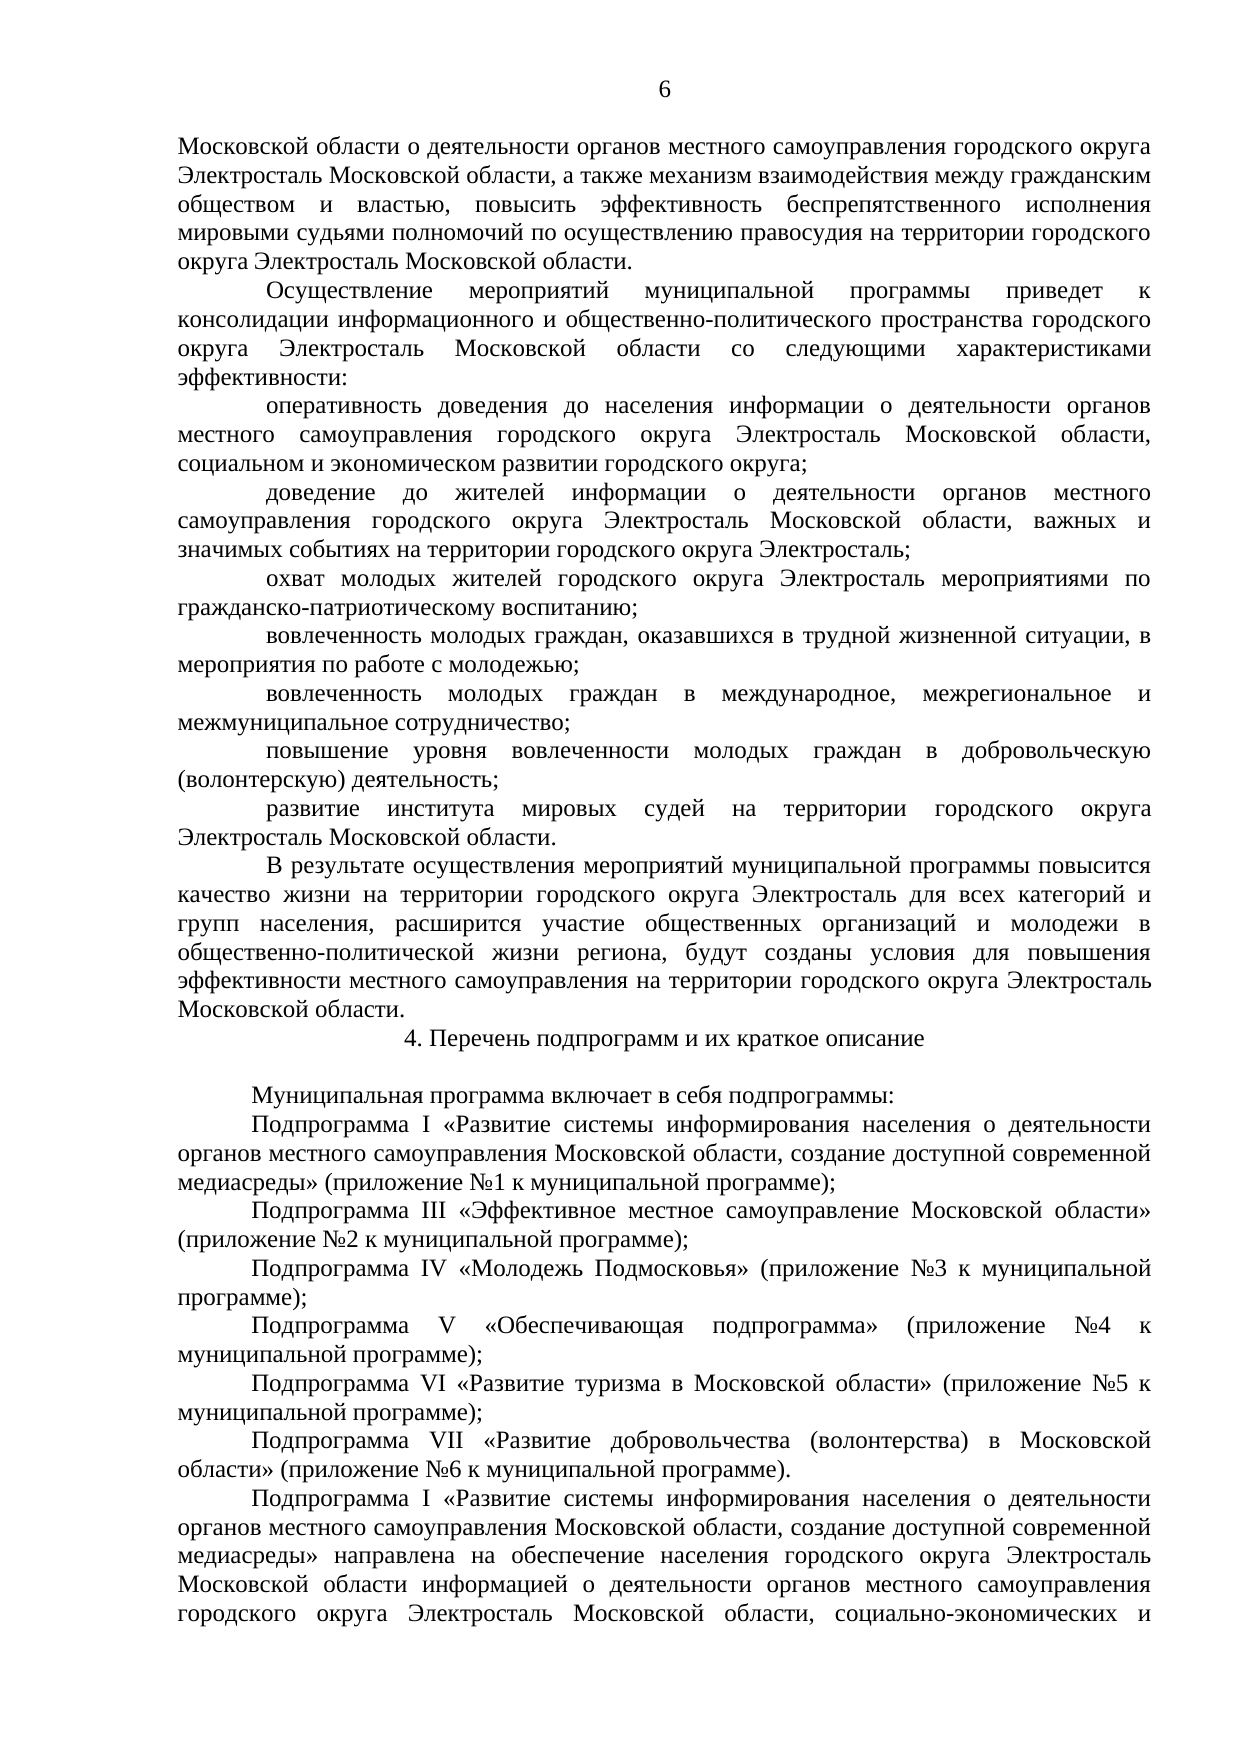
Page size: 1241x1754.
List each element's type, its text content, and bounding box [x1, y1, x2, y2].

text вовлеченность молодых граждан в международное, межрегиональное и межмуниципальное сотрудничество; [177, 678, 1152, 735]
text Подпрограмма V «Обеспечивающая подпрограмма» (приложение №4 к муниципальной программе); [177, 1310, 1152, 1368]
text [177, 1483, 1152, 1627]
text развитие института мировых судей на территории городского округа Электросталь Московской области. [177, 793, 1152, 850]
text 4. Перечень подпрограмм и их краткое описание [177, 1023, 1152, 1052]
text Муниципальная программа включает в себя подпрограммы: [177, 1080, 1152, 1109]
text Подпрограмма VI «Развитие туризма в Московской области» (приложение №5 к муниципальной программе); [177, 1368, 1152, 1425]
text охват молодых жителей городского округа Электросталь мероприятиями по гражданско-патриотическому воспитанию; [177, 563, 1152, 620]
text Осуществление мероприятий муниципальной программы приведет к консолидации информационного и общественно-политического пространства городского округа Электросталь Московской области со следующими характеристиками эффективности: [177, 275, 1152, 390]
text оперативность доведения до населения информации о деятельности органов местного самоуправления городского округа Электросталь Московской области, социальном и экономическом развитии городского округа; [177, 390, 1152, 477]
text Подпрограмма VII «Развитие добровольчества (волонтерства) в Московской области» (приложение №6 к муниципальной программе). [177, 1425, 1152, 1483]
text В результате осуществления мероприятий муниципальной программы повысится качество жизни на территории городского округа Электросталь для всех категорий и групп населения, расширится участие общественных организаций и молодежи в общественно-политической жизни региона, будут созданы условия для повышения эффективности местного самоуправления на территории городского округа Электросталь Московской области. [177, 850, 1152, 1023]
text Подпрограмма III «Эффективное местное самоуправление Московской области» (приложение №2 к муниципальной программе); [177, 1195, 1152, 1253]
text вовлеченность молодых граждан, оказавшихся в трудной жизненной ситуации, в мероприятия по работе с молодежью; [177, 620, 1152, 678]
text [177, 131, 1152, 275]
text доведение до жителей информации о деятельности органов местного самоуправления городского округа Электросталь Московской области, важных и значимых событиях на территории городского округа Электросталь; [177, 477, 1152, 563]
text Подпрограмма IV «Молодежь Подмосковья» (приложение №3 к муниципальной программе); [177, 1253, 1152, 1310]
text Подпрограмма I «Развитие системы информирования населения о деятельности органов местного самоуправления Московской области, создание доступной современной медиасреды» (приложение №1 к муниципальной программе); [177, 1109, 1152, 1195]
text повышение уровня вовлеченности молодых граждан в добровольческую (волонтерскую) деятельность; [177, 735, 1152, 793]
